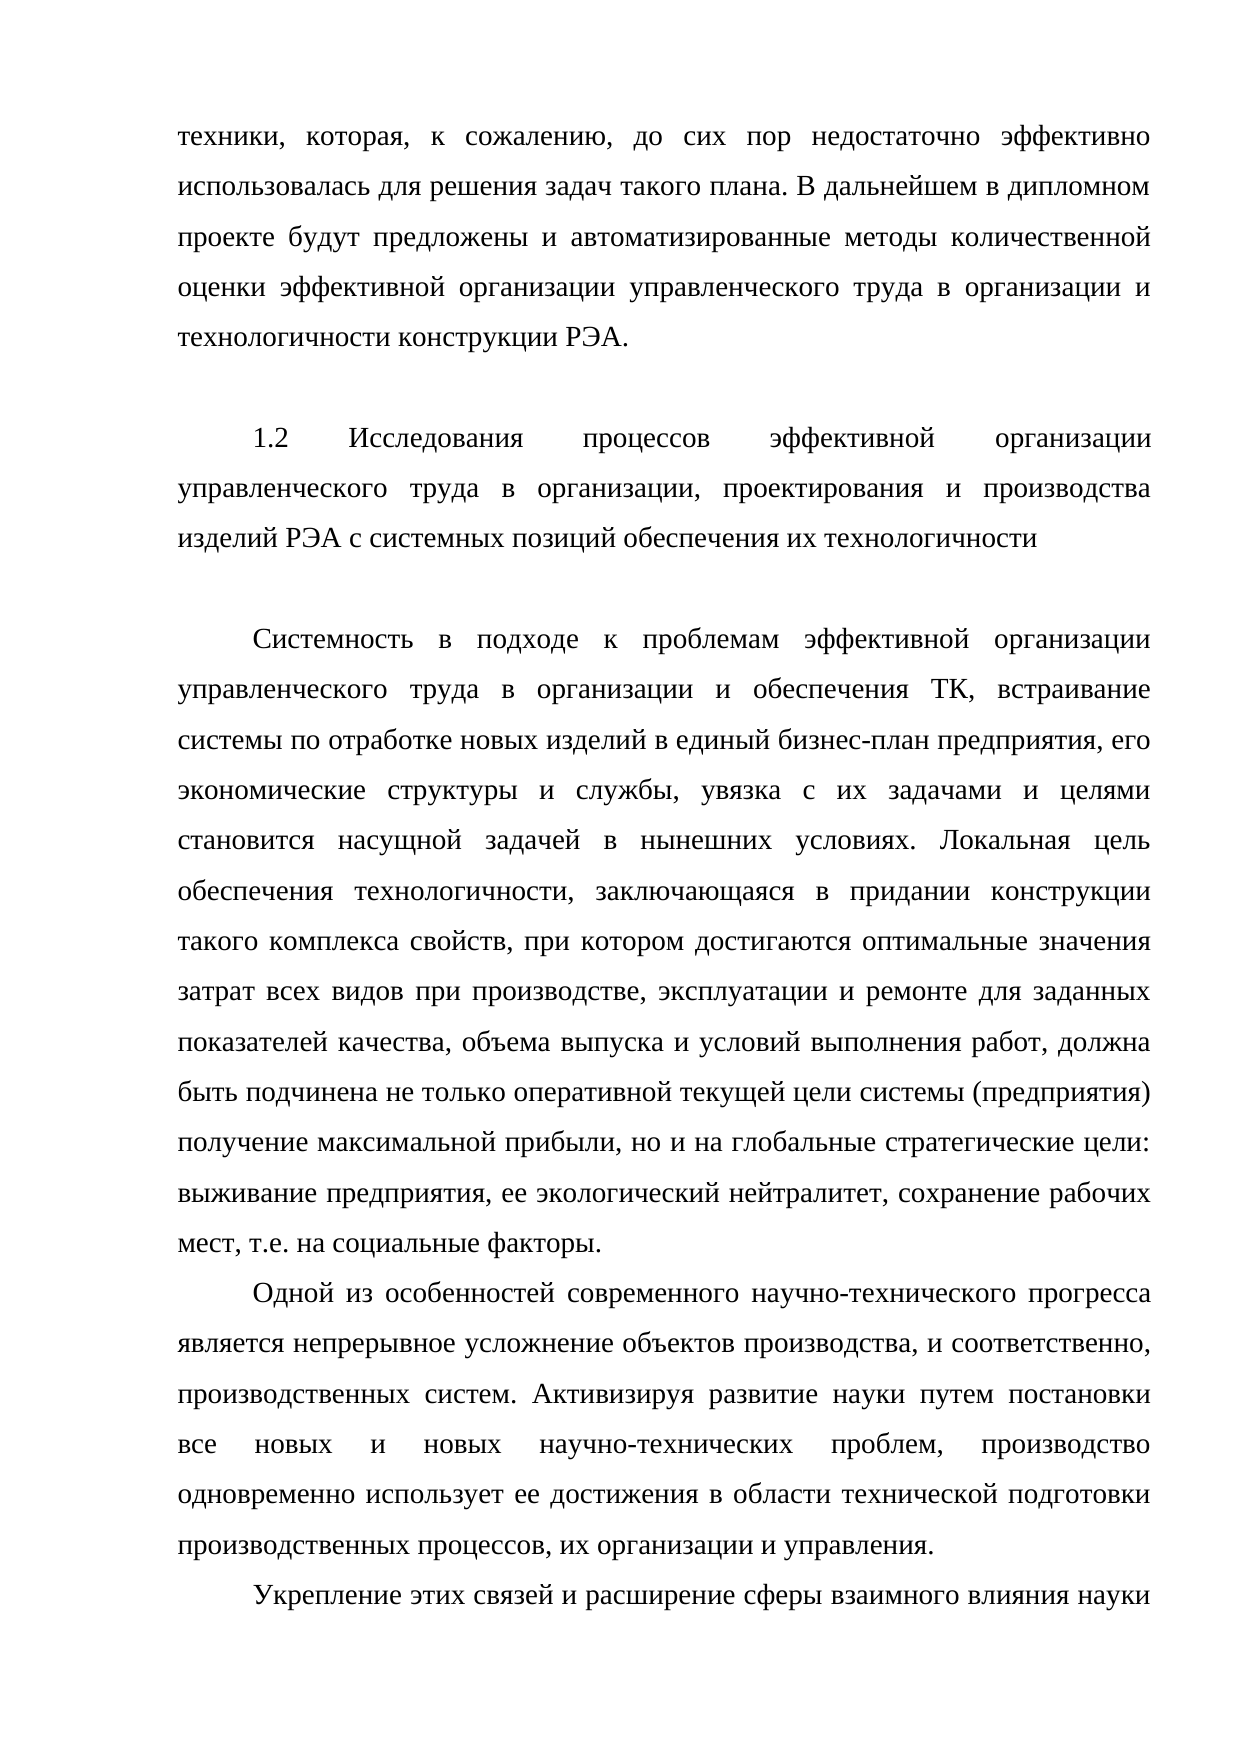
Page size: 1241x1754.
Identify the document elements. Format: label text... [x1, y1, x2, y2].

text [177, 118, 1152, 353]
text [177, 1577, 1152, 1611]
text 1.2 Исследования процессов эффективной организации управленческого труда в организации, проектирования и производства изделий РЭА с системных позиций обеспечения их технологичности [177, 420, 1152, 554]
text Системность в подходе к проблемам эффективной организации управленческого труда в организации и обеспечения ТК, встраивание системы по отработке новых изделий в единый бизнес-план предприятия, его экономические структуры и службы, увязка с их задачами и целями становится насущной задачей в нынешних условиях. Локальная цель обеспечения технологичности, заключающаяся в придании конструкции такого комплекса свойств, при котором достигаются оптимальные значения затрат всех видов при производстве, эксплуатации и ремонте для заданных показателей качества, объема выпуска и условий выполнения работ, должна быть подчинена не только оперативной текущей цели системы (предприятия) получение максимальной прибыли, но и на глобальные стратегические цели: выживание предприятия, ее экологический нейтралитет, сохранение рабочих мест, т.е. на социальные факторы. [177, 621, 1152, 1258]
text Одной из особенностей современного научно-технического прогресса является непрерывное усложнение объектов производства, и соответственно, производственных систем. Активизируя развитие науки путем постановки все новых и новых научно-технических проблем, производство одновременно использует ее достижения в области технической подготовки производственных процессов, их организации и управления. [177, 1275, 1152, 1560]
